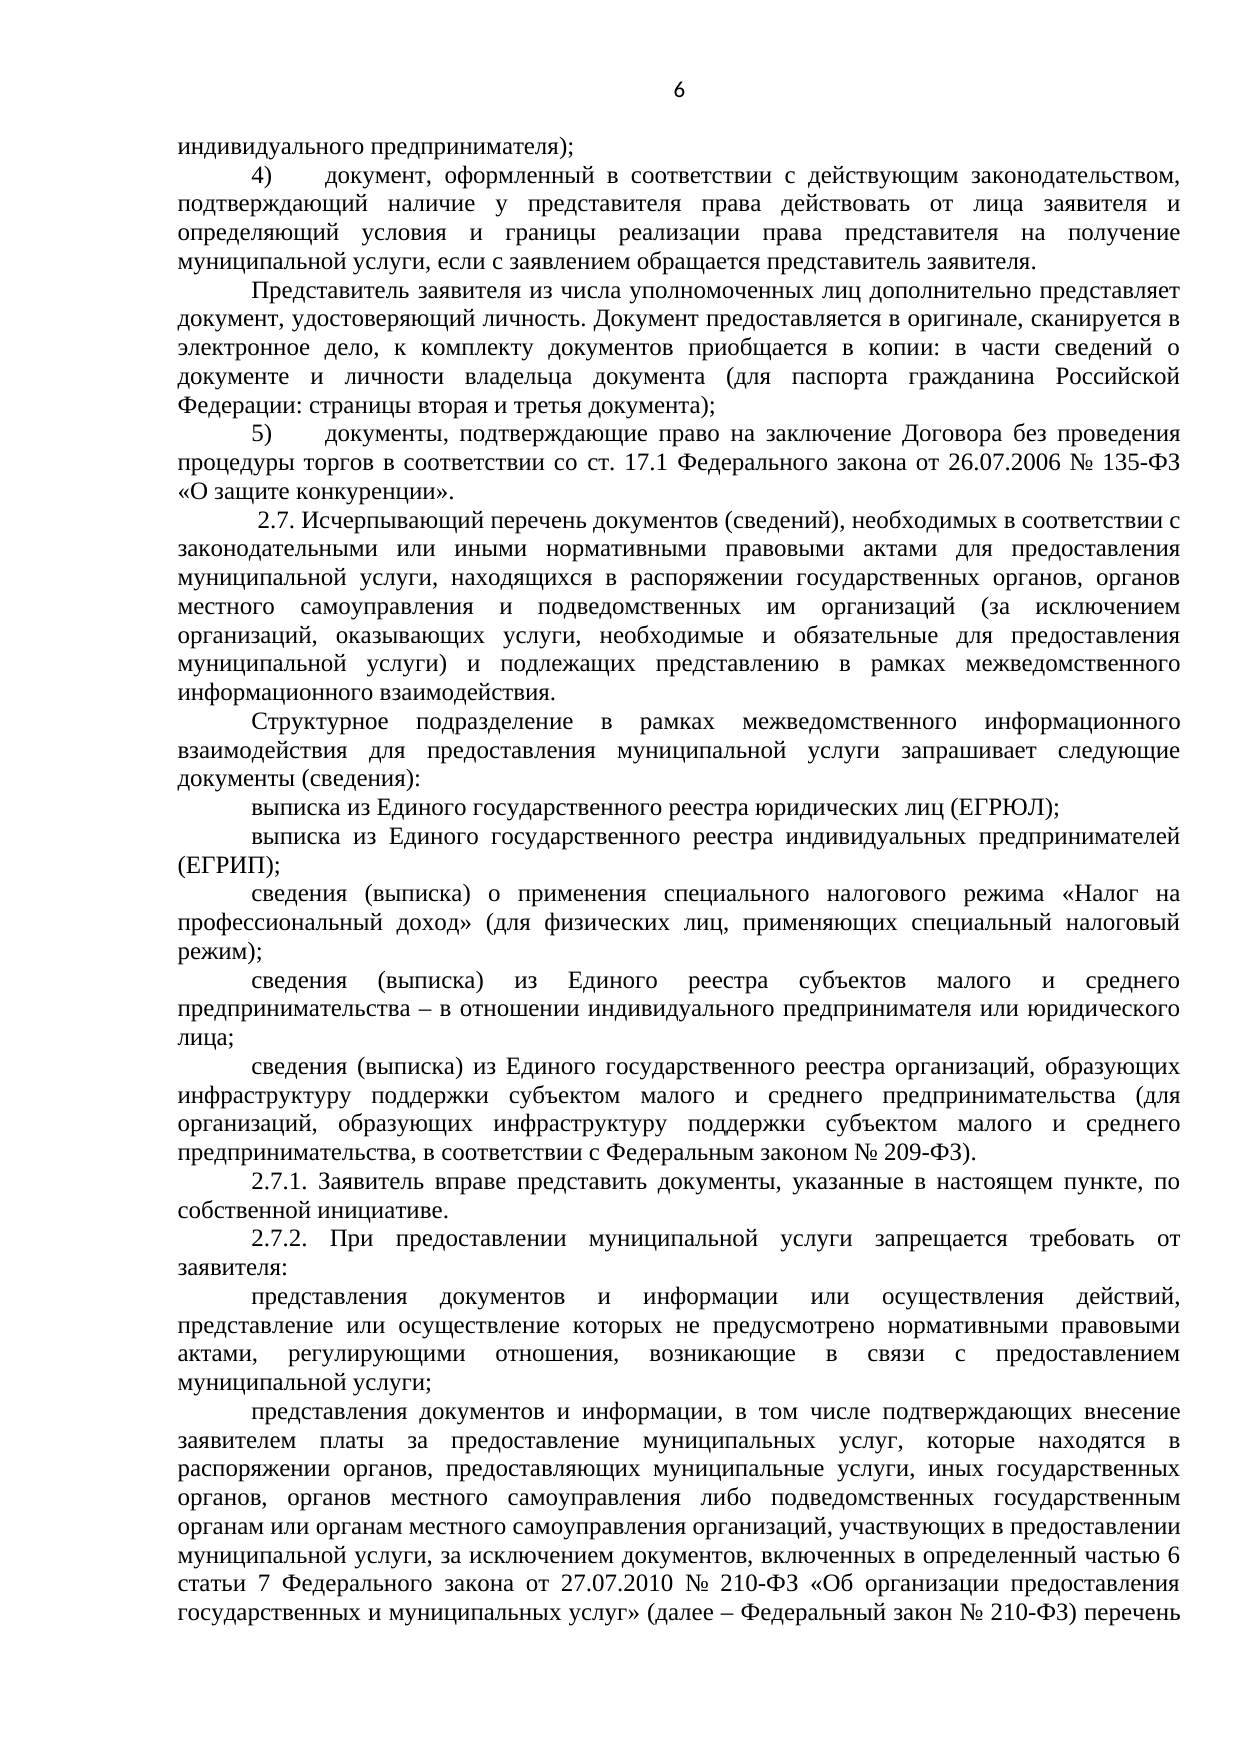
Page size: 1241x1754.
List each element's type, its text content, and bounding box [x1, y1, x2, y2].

text сведения (выписка) из Единого государственного реестра организаций, образующих инфраструктуру поддержки субъектом малого и среднего предпринимательства (для организаций, образующих инфраструктуру поддержки субъектом малого и среднего предпринимательства, в соответствии с Федеральным законом № 209-ФЗ). [177, 1051, 1181, 1166]
text представления документов и информации или осуществления действий, представление или осуществление которых не предусмотрено нормативными правовыми актами, регулирующими отношения, возникающие в связи с предоставлением муниципальной услуги; [177, 1281, 1181, 1396]
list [177, 131, 1181, 160]
text 2.7.2. При предоставлении муниципальной услуги запрещается требовать от заявителя: [177, 1223, 1181, 1281]
text 2.7.1. Заявитель вправе представить документы, указанные в настоящем пункте, по собственной инициативе. [177, 1166, 1181, 1223]
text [177, 1396, 1181, 1626]
text выписка из Единого государственного реестра юридических лиц (ЕГРЮЛ); [177, 792, 1181, 821]
text сведения (выписка) из Единого реестра субъектов малого и среднего предпринимательства – в отношении индивидуального предпринимателя или юридического лица; [177, 965, 1181, 1051]
list документы, подтверждающие право на заключение Договора без проведения процедуры торгов в соответствии со ст. 17.1 Федерального закона от 26.07.2006 № 135-ФЗ «О защите конкуренции». [177, 418, 1181, 505]
list 2.7. Исчерпывающий перечень документов (сведений), необходимых в соответствии с законодательными или иными нормативными правовыми актами для предоставления муниципальной услуги, находящихся в распоряжении государственных органов, органов местного самоуправления и подведомственных им организаций (за исключением организаций, оказывающих услуги, необходимые и обязательные для предоставления муниципальной услуги) и подлежащих представлению в рамках межведомственного информационного взаимодействия. [177, 505, 1181, 706]
text сведения (выписка) о применения специального налогового режима «Налог на профессиональный доход» (для физических лиц, применяющих специальный налоговый режим); [177, 878, 1181, 965]
text Структурное подразделение в рамках межведомственного информационного взаимодействия для предоставления муниципальной услуги запрашивает следующие документы (сведения): [177, 706, 1181, 792]
text выписка из Единого государственного реестра индивидуальных предпринимателей (ЕГРИП); [177, 821, 1181, 878]
text Представитель заявителя из числа уполномоченных лиц дополнительно представляет документ, удостоверяющий личность. Документ предоставляется в оригинале, сканируется в электронное дело, к комплекту документов приобщается в копии: в части сведений о документе и личности владельца документа (для паспорта гражданина Российской Федерации: страницы вторая и третья документа); [177, 275, 1181, 418]
list документ, оформленный в соответствии с действующим законодательством, подтверждающий наличие у представителя права действовать от лица заявителя и определяющий условия и границы реализации права представителя на получение муниципальной услуги, если с заявлением обращается представитель заявителя. [177, 160, 1181, 275]
